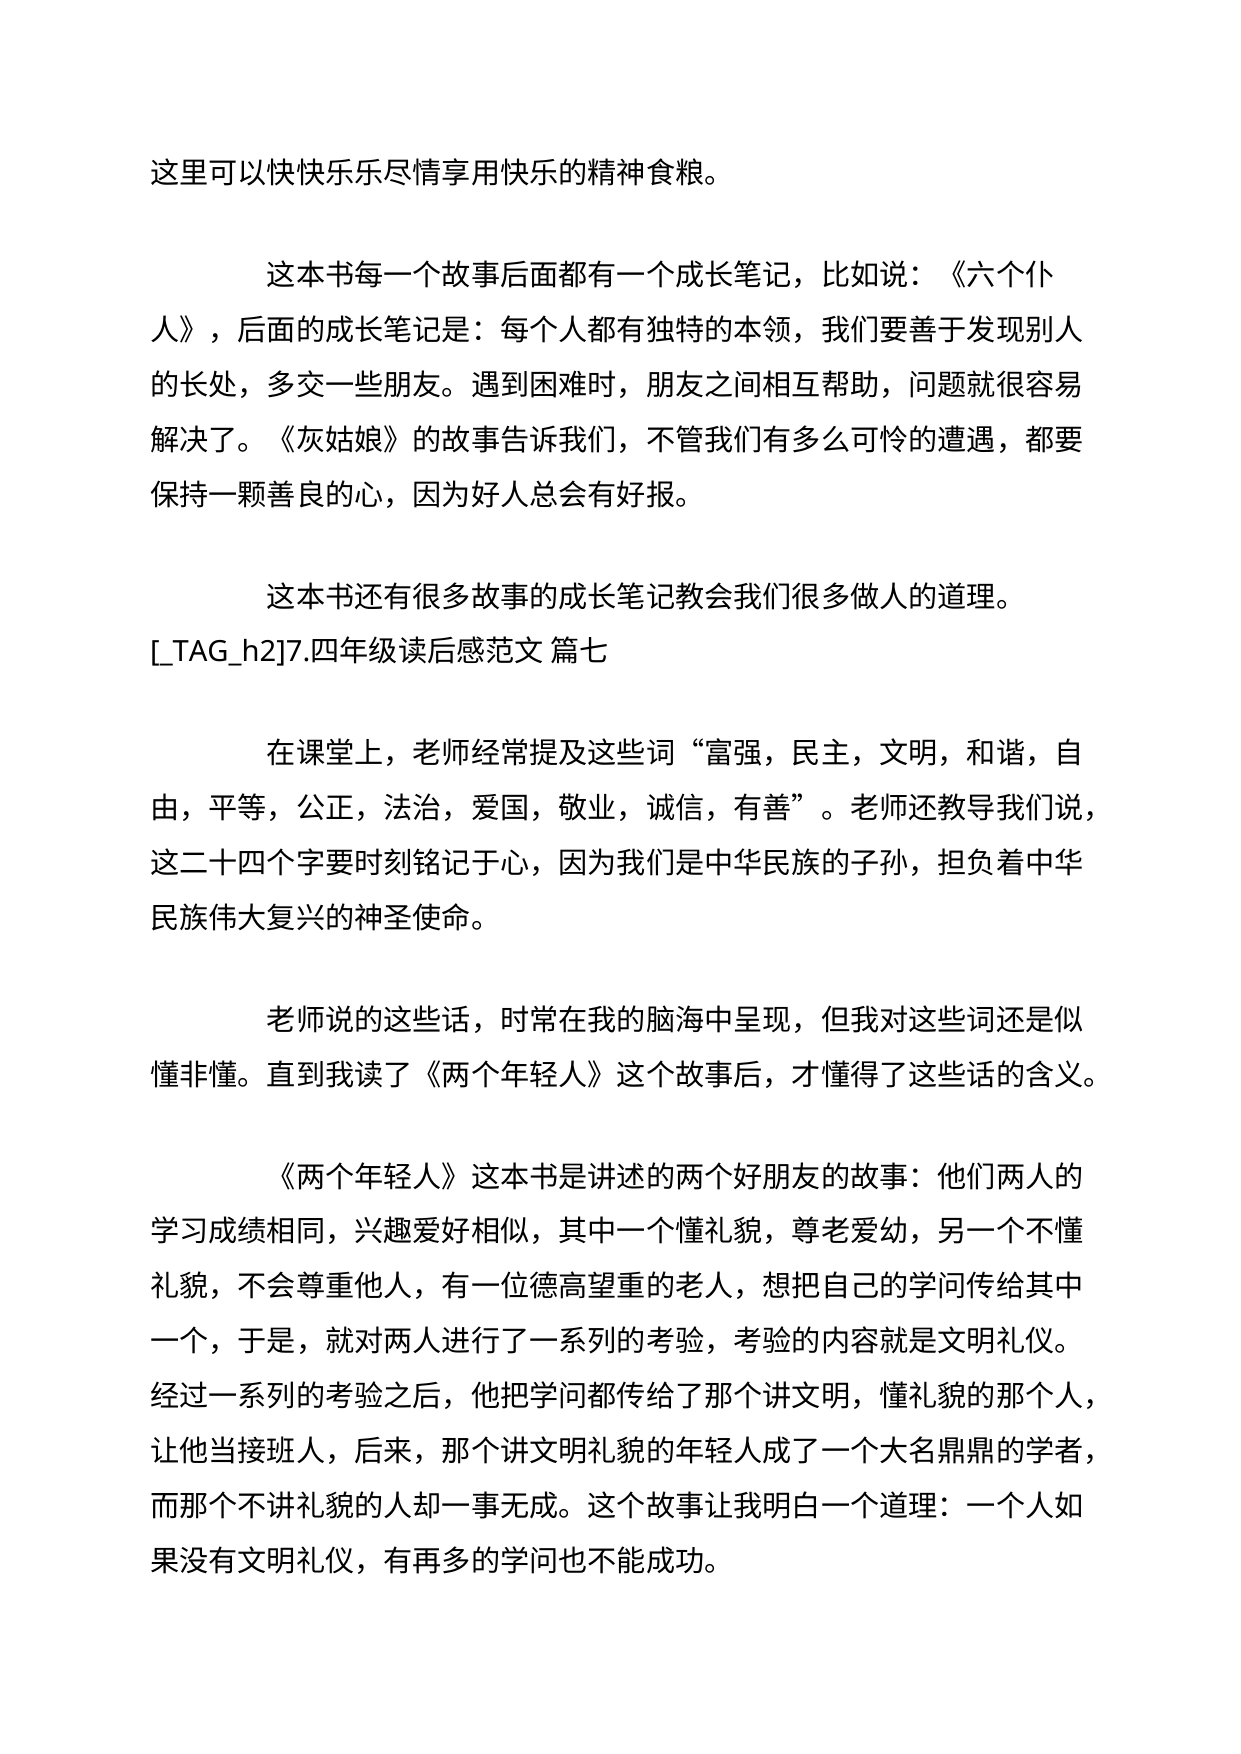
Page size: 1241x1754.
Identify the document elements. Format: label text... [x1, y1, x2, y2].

text 老师说的这些话，时常在我的脑海中呈现，但我对这些词还是似懂非懂。直到我读了《两个年轻人》这个故事后，才懂得了这些话的含义。 [150, 996, 1090, 1094]
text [150, 150, 1090, 192]
text 在课堂上，老师经常提及这些词“富强，民主，文明，和谐，自由，平等，公正，法治，爱国，敬业，诚信，有善”。老师还教导我们说，这二十四个字要时刻铭记于心，因为我们是中华民族的子孙，担负着中华民族伟大复兴的神圣使命。 [150, 730, 1090, 937]
text 这本书每一个故事后面都有一个成长笔记，比如说：《六个仆人》，后面的成长笔记是：每个人都有独特的本领，我们要善于发现别人的长处，多交一些朋友。遇到困难时，朋友之间相互帮助，问题就很容易解决了。《灰姑娘》的故事告诉我们，不管我们有多么可怜的遭遇，都要保持一颗善良的心，因为好人总会有好报。 [150, 252, 1090, 514]
text 这本书还有很多故事的成长笔记教会我们很多做人的道理。[_TAG_h2]7.四年级读后感范文 篇七 [150, 573, 1090, 670]
text 《两个年轻人》这本书是讲述的两个好朋友的故事：他们两人的学习成绩相同，兴趣爱好相似，其中一个懂礼貌，尊老爱幼，另一个不懂礼貌，不会尊重他人，有一位德高望重的老人，想把自己的学问传给其中一个，于是，就对两人进行了一系列的考验，考验的内容就是文明礼仪。经过一系列的考验之后，他把学问都传给了那个讲文明，懂礼貌的那个人，让他当接班人，后来，那个讲文明礼貌的年轻人成了一个大名鼎鼎的学者，而那个不讲礼貌的人却一事无成。这个故事让我明白一个道理：一个人如果没有文明礼仪，有再多的学问也不能成功。 [150, 1153, 1090, 1580]
